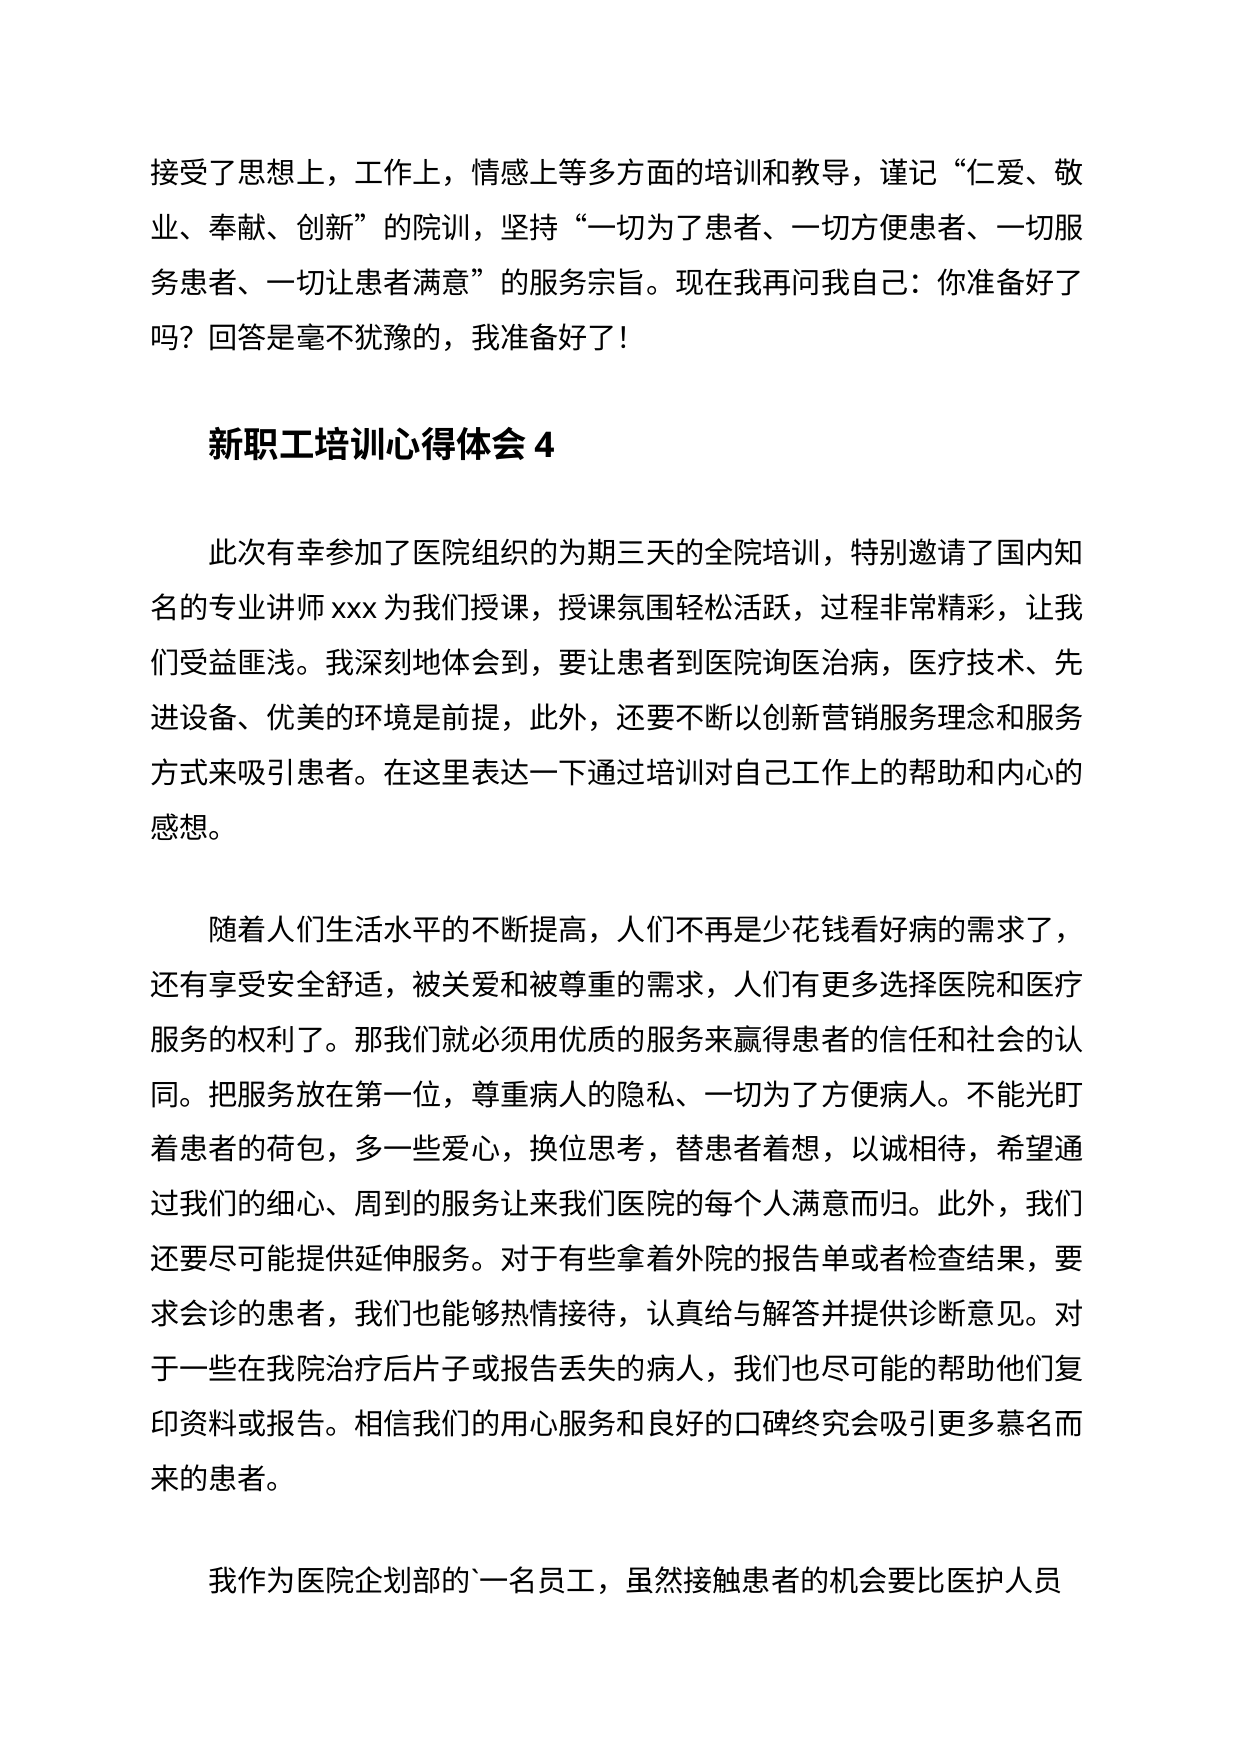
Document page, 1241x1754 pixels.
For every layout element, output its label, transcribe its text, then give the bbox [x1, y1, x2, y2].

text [150, 1557, 1090, 1599]
text 随着人们生活水平的不断提高，人们不再是少花钱看好病的需求了，还有享受安全舒适，被关爱和被尊重的需求，人们有更多选择医院和医疗服务的权利了。那我们就必须用优质的服务来赢得患者的信任和社会的认同。把服务放在第一位，尊重病人的隐私、一切为了方便病人。不能光盯着患者的荷包，多一些爱心，换位思考，替患者着想，以诚相待，希望通过我们的细心、周到的服务让来我们医院的每个人满意而归。此外，我们还要尽可能提供延伸服务。对于有些拿着外院的报告单或者检查结果，要求会诊的患者，我们也能够热情接待，认真给与解答并提供诊断意见。对于一些在我院治疗后片子或报告丢失的病人，我们也尽可能的帮助他们复印资料或报告。相信我们的用心服务和良好的口碑终究会吸引更多慕名而来的患者。 [150, 906, 1090, 1498]
text 新职工培训心得体会4 [150, 416, 1090, 468]
text 此次有幸参加了医院组织的为期三天的全院培训，特别邀请了国内知名的专业讲师xxx为我们授课，授课氛围轻松活跃，过程非常精彩，让我们受益匪浅。我深刻地体会到，要让患者到医院询医治病，医疗技术、先进设备、优美的环境是前提，此外，还要不断以创新营销服务理念和服务方式来吸引患者。在这里表达一下通过培训对自己工作上的帮助和内心的感想。 [150, 530, 1090, 847]
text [150, 150, 1090, 357]
